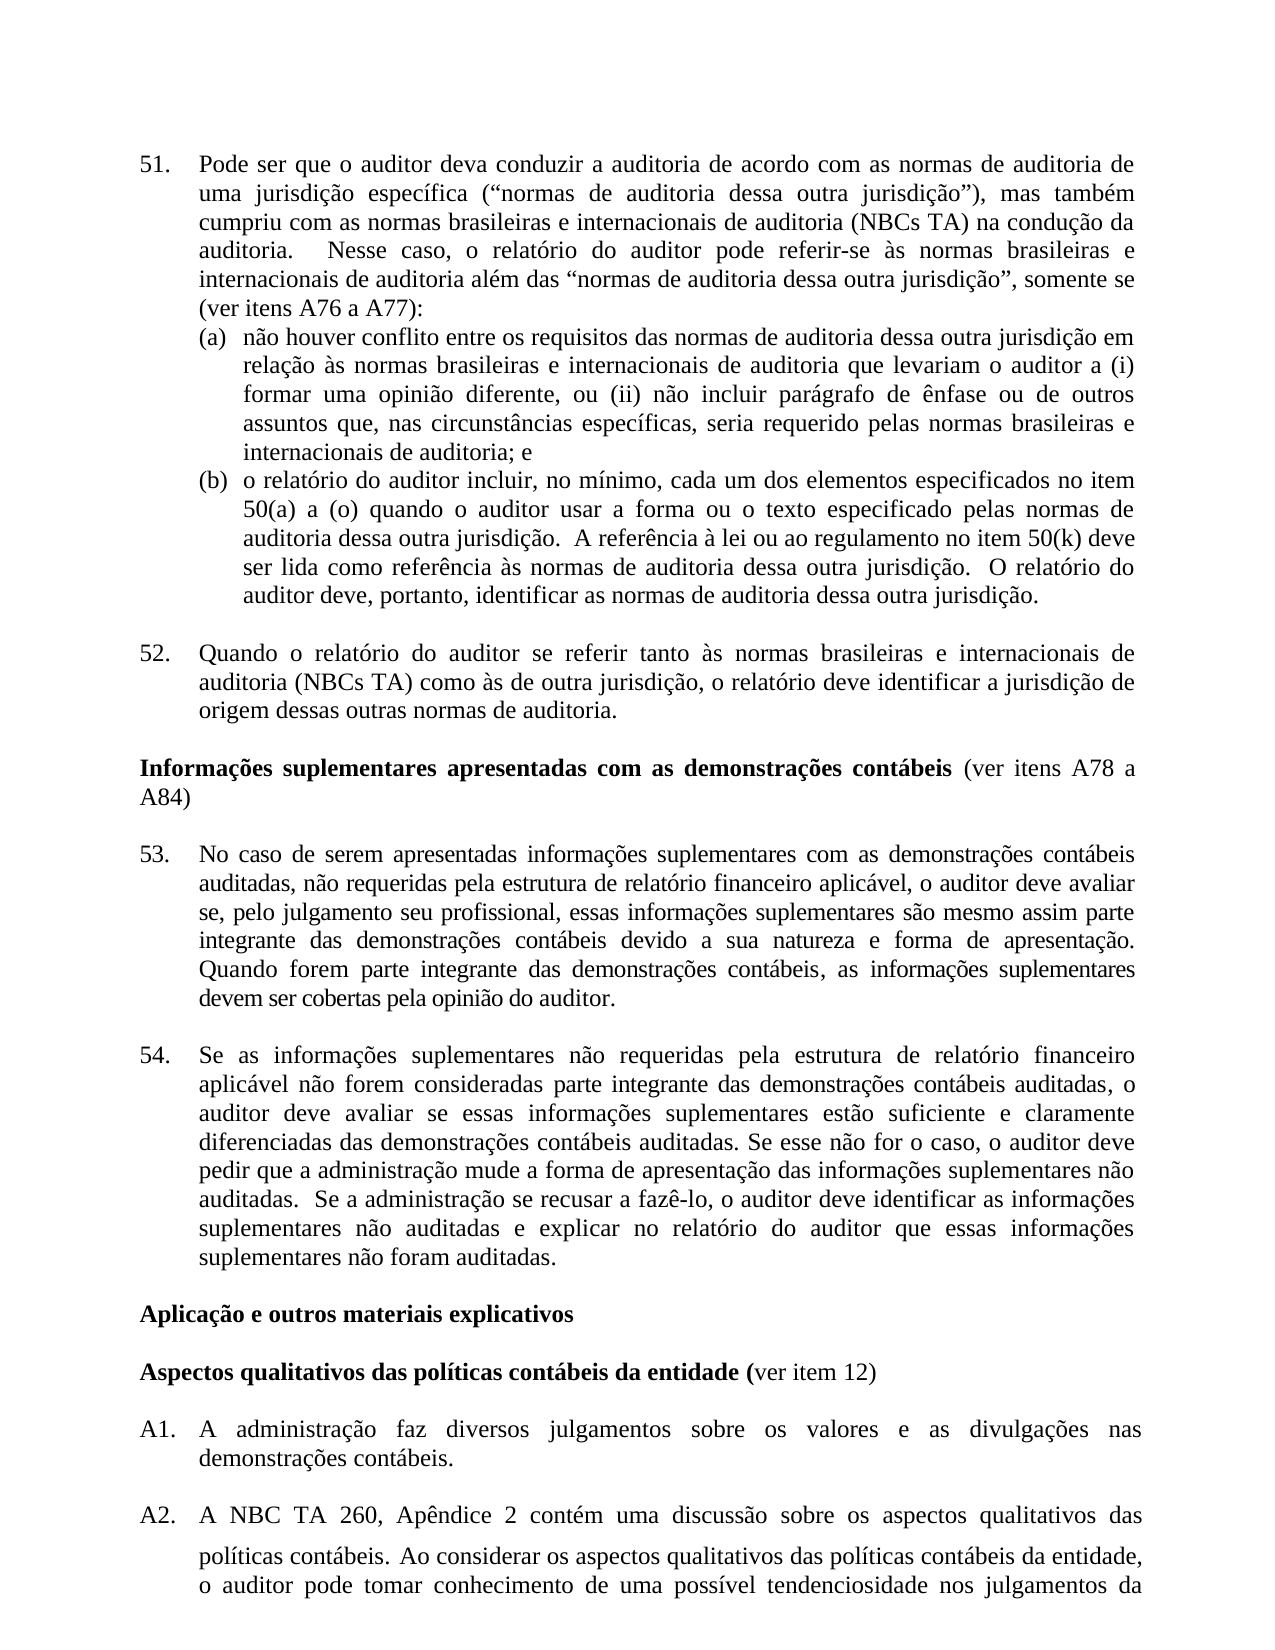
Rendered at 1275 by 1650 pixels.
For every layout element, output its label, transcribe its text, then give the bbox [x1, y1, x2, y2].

text 54. Se as informações suplementares não requeridas pela estrutura de relatório financeiro aplicável não forem consideradas parte integrante das demonstrações contábeis auditadas, o auditor deve avaliar se essas informações suplementares estão suficiente e claramente diferenciadas das demonstrações contábeis auditadas. Se esse não for o caso, o auditor deve pedir que a administração mude a forma de apresentação das informações suplementares não auditadas. Se a administração se recusar a fazê-lo, o auditor deve identificar as informações suplementares não auditadas e explicar no relatório do auditor que essas informações suplementares não foram auditadas. [139, 1040, 1136, 1270]
text Aplicação e outros materiais explicativos [139, 1299, 1143, 1328]
text A1. A administração faz diversos julgamentos sobre os valores e as divulgações nas demonstrações contábeis. [139, 1414, 1143, 1472]
text 53. No caso de serem apresentadas informações suplementares com as demonstrações contábeis auditadas, não requeridas pela estrutura de relatório financeiro aplicável, o auditor deve avaliar se, pelo julgamento seu profissional, essas informações suplementares são mesmo assim parte integrante das demonstrações contábeis devido a sua natureza e forma de apresentação. Quando forem parte integrante das demonstrações contábeis, as informações suplementares devem ser cobertas pela opinião do auditor. [139, 839, 1136, 1012]
text Informações suplementares apresentadas com as demonstrações contábeis (ver itens A78 a A84) [139, 753, 1136, 810]
text 51. Pode ser que o auditor deva conduzir a auditoria de acordo com as normas de auditoria de uma jurisdição específica (“normas de auditoria dessa outra jurisdição”), mas também cumpriu com as normas brasileiras e internacionais de auditoria (NBCs TA) na condução da auditoria. Nesse caso, o relatório do auditor pode referir-se às normas brasileiras e internacionais de auditoria além das “normas de auditoria dessa outra jurisdição”, somente se (ver itens A76 a A77): [139, 149, 1136, 322]
list o relatório do auditor incluir, no mínimo, cada um dos elementos especificados no item 50(a) a (o) quando o auditor usar a forma ou o texto especificado pelas normas de auditoria dessa outra jurisdição. A referência à lei ou ao regulamento no item 50(k) deve ser lida como referência às normas de auditoria dessa outra jurisdição. O relatório do auditor deve, portanto, identificar as normas de auditoria dessa outra jurisdição. [198, 465, 1136, 609]
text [139, 1500, 1143, 1598]
list não houver conflito entre os requisitos das normas de auditoria dessa outra jurisdição em relação às normas brasileiras e internacionais de auditoria que levariam o auditor a (i) formar uma opinião diferente, ou (ii) não incluir parágrafo de ênfase ou de outros assuntos que, nas circunstâncias específicas, seria requerido pelas normas brasileiras e internacionais de auditoria; e [198, 322, 1136, 465]
text Aspectos qualitativos das políticas contábeis da entidade (ver item 12) [139, 1357, 1143, 1385]
text 52. Quando o relatório do auditor se referir tanto às normas brasileiras e internacionais de auditoria (NBCs TA) como às de outra jurisdição, o relatório deve identificar a jurisdição de origem dessas outras normas de auditoria. [139, 638, 1136, 724]
